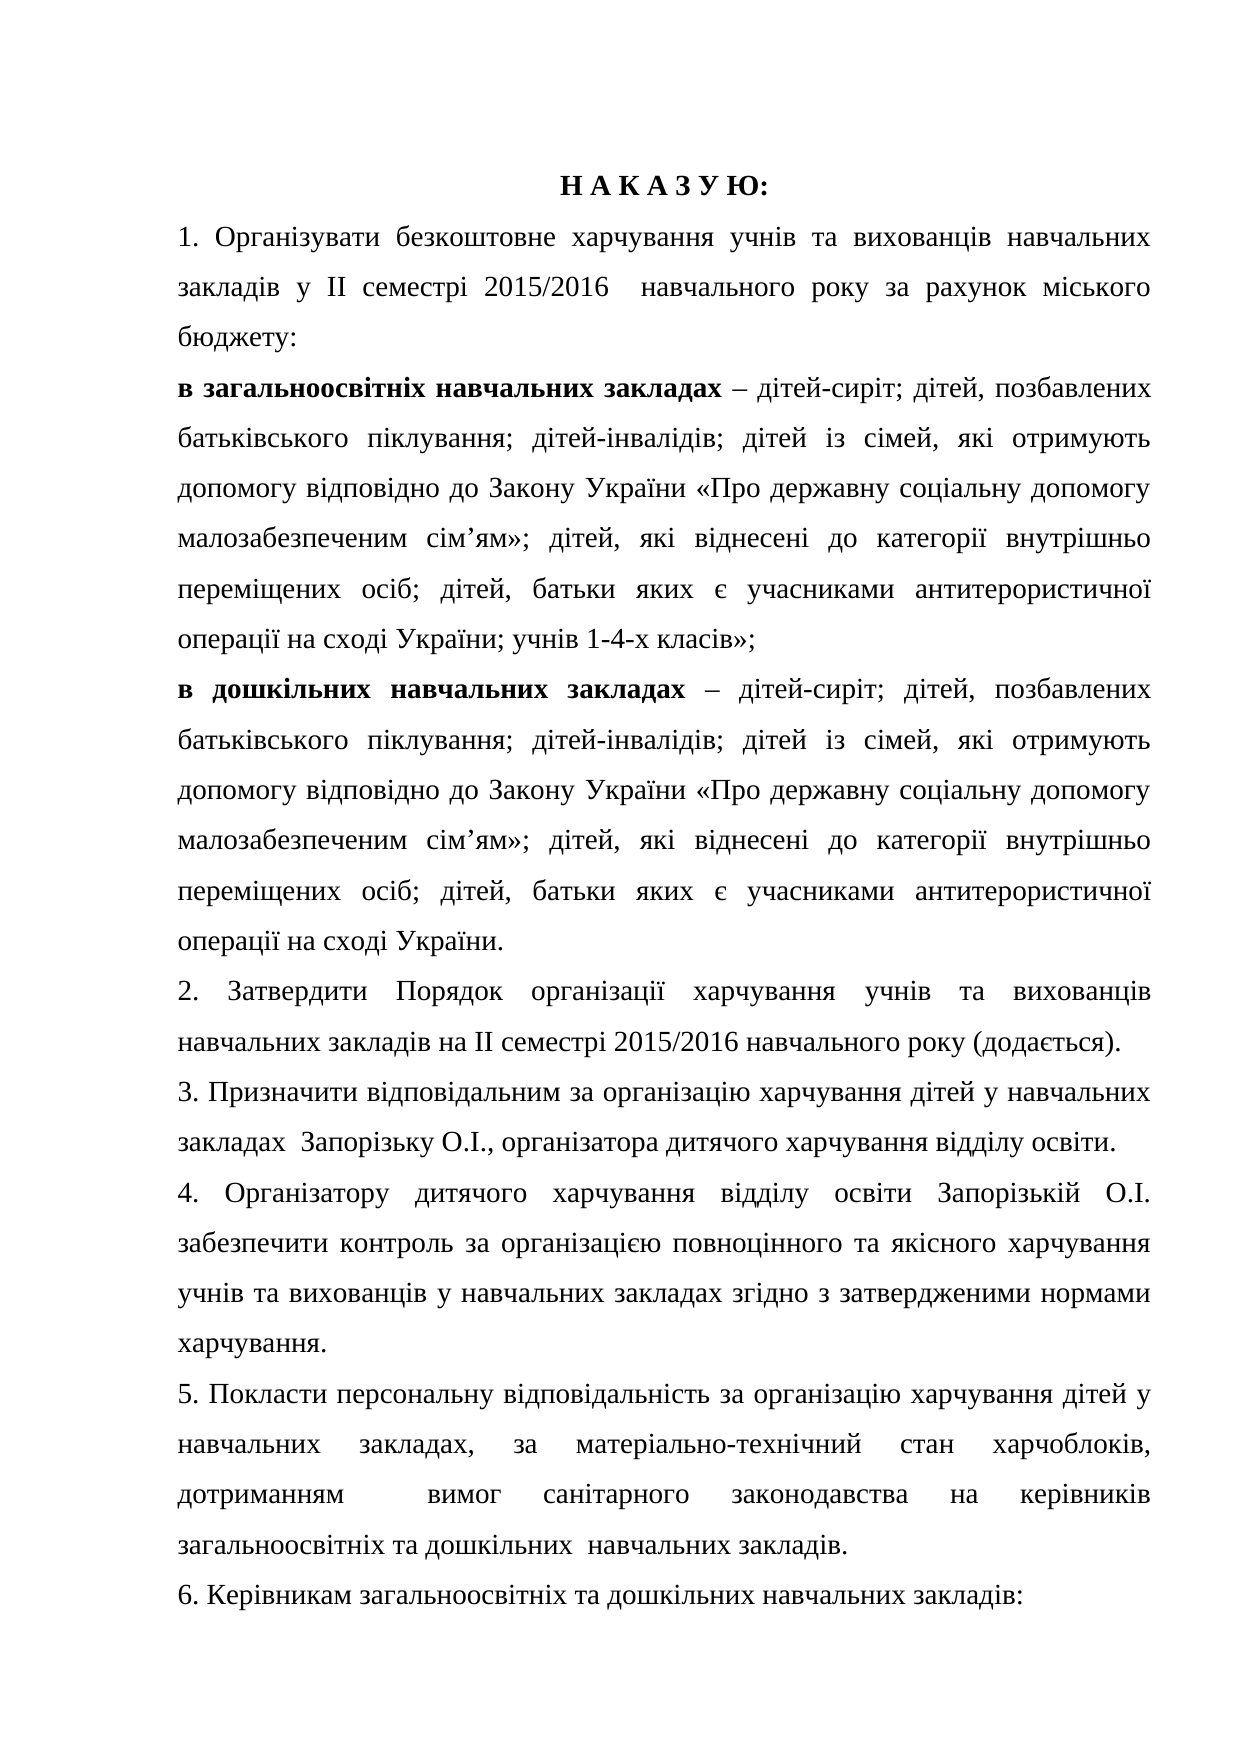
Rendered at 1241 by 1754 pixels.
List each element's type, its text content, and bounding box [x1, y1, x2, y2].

text 3. Призначити відповідальним за організацію харчування дітей у навчальних закладах Запорізьку О.І., організатора дитячого харчування відділу освіти. [177, 1074, 1152, 1158]
text 2. Затвердити Порядок організації харчування учнів та вихованців навчальних закладів на ІI семестрі 2015/2016 навчального року (додається). [177, 973, 1152, 1057]
text 4. Організатору дитячого харчування відділу освіти Запорізькій О.І. забезпечити контроль за організацією повноцінного та якісного харчування учнів та вихованців у навчальних закладах згідно з затвердженими нормами харчування. [177, 1175, 1152, 1359]
text в загальноосвітніх навчальних закладах – дітей-сиріт; дітей, позбавлених батьківського піклування; дітей-інвалідів; дітей із сімей, які отримують допомогу відповідно до Закону України «Про державну соціальну допомогу малозабезпеченим сім’ям»; дітей, які віднесені до категорії внутрішньо переміщених осіб; дітей, батьки яких є учасниками антитерористичної операції на сході України; учнів 1-4-х класів»; [177, 370, 1152, 655]
text 5. Покласти персональну відповідальність за організацію харчування дітей у навчальних закладах, за матеріально-технічний стан харчоблоків, дотриманням вимог санітарного законодавства на керівників загальноосвітніх та дошкільних навчальних закладів. [177, 1376, 1152, 1560]
text 1. Організувати безкоштовне харчування учнів та вихованців навчальних закладів у ІI семестрі 2015/2016 навчального року за рахунок міського бюджету: [177, 219, 1152, 353]
text в дошкільних навчальних закладах – дітей-сиріт; дітей, позбавлених батьківського піклування; дітей-інвалідів; дітей із сімей, які отримують допомогу відповідно до Закону України «Про державну соціальну допомогу малозабезпеченим сім’ям»; дітей, які віднесені до категорії внутрішньо переміщених осіб; дітей, батьки яких є учасниками антитерористичної операції на сході України. [177, 672, 1152, 957]
text 6. Керівникам загальноосвітніх та дошкільних навчальних закладів: [177, 1577, 1152, 1611]
text Н А К А З У Ю: [177, 168, 1152, 202]
